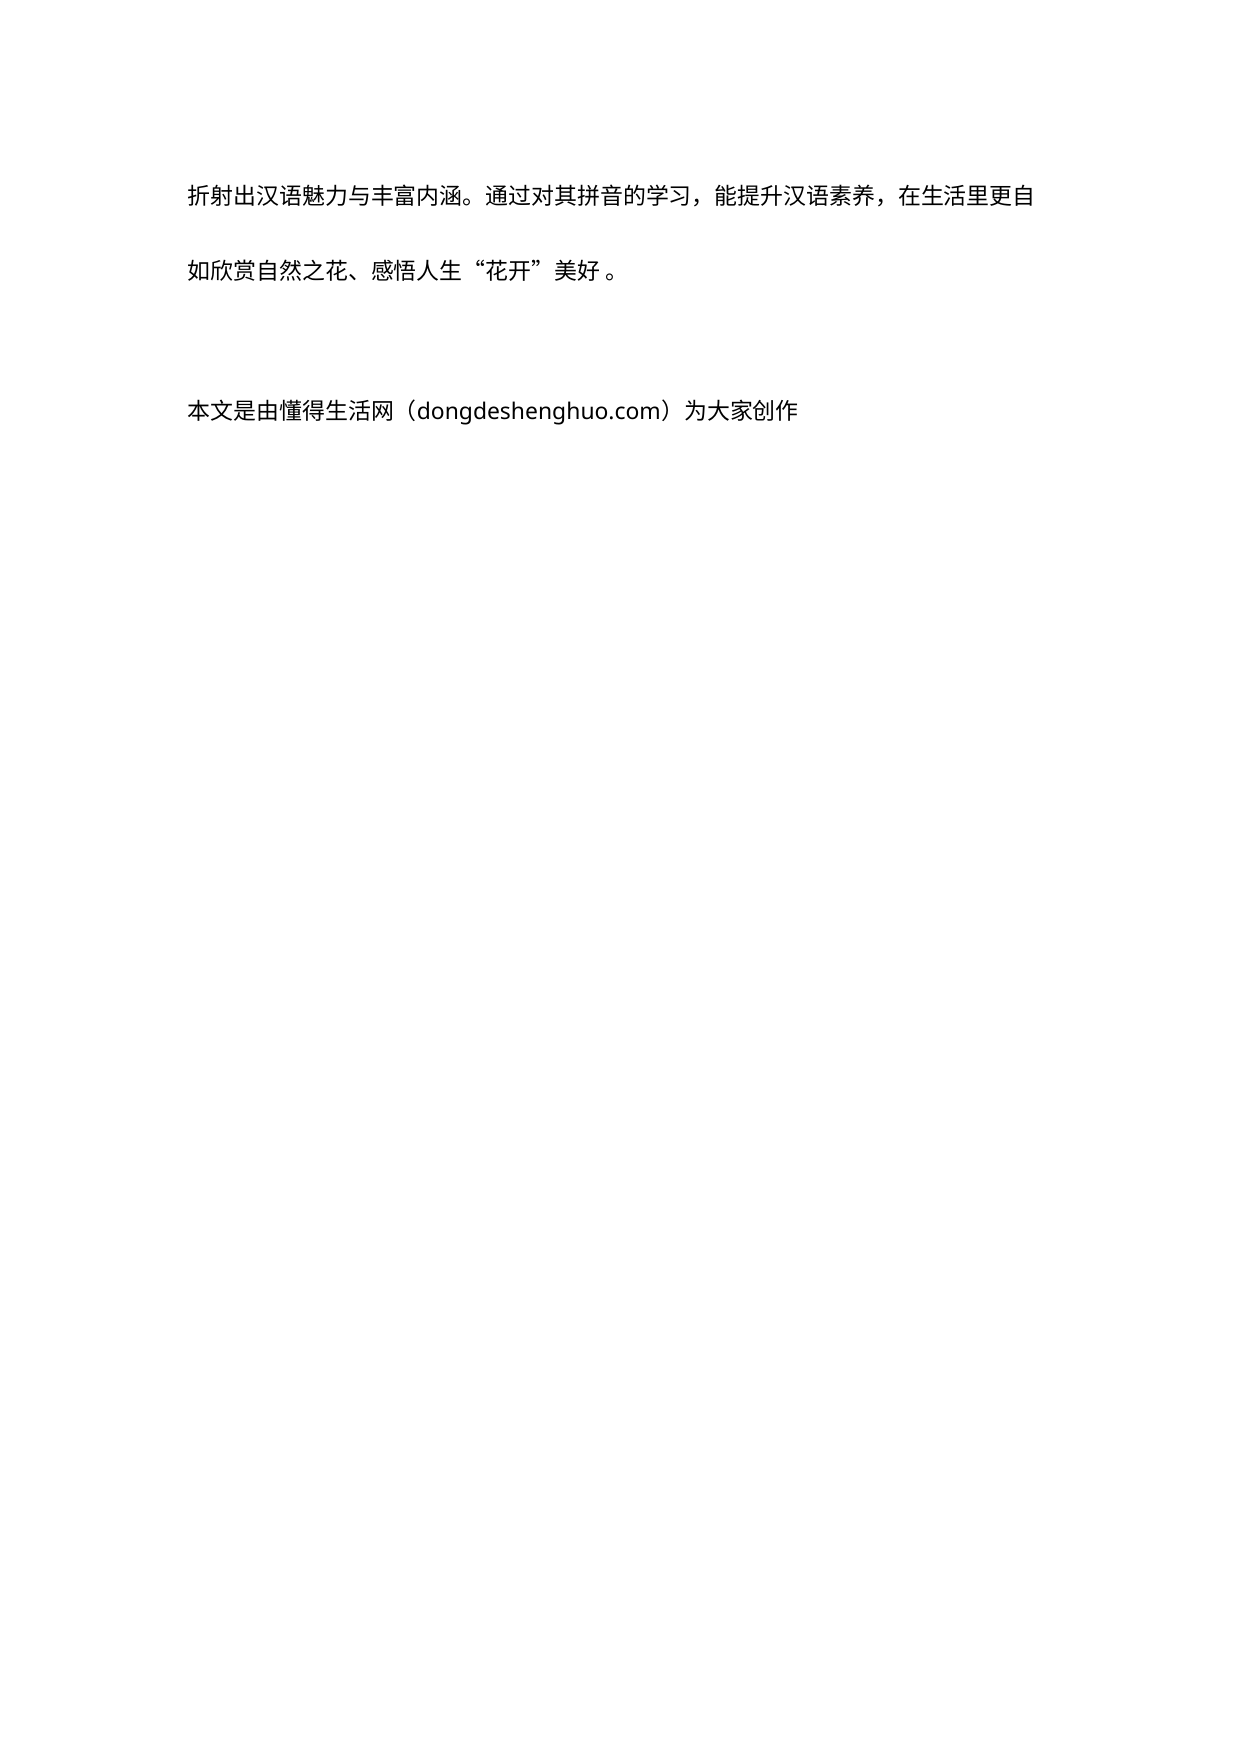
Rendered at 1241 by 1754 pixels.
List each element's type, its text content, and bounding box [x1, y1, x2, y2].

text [187, 162, 1053, 302]
text 本文是由懂得生活网（dongdeshenghuo.com）为大家创作 [187, 377, 1053, 442]
